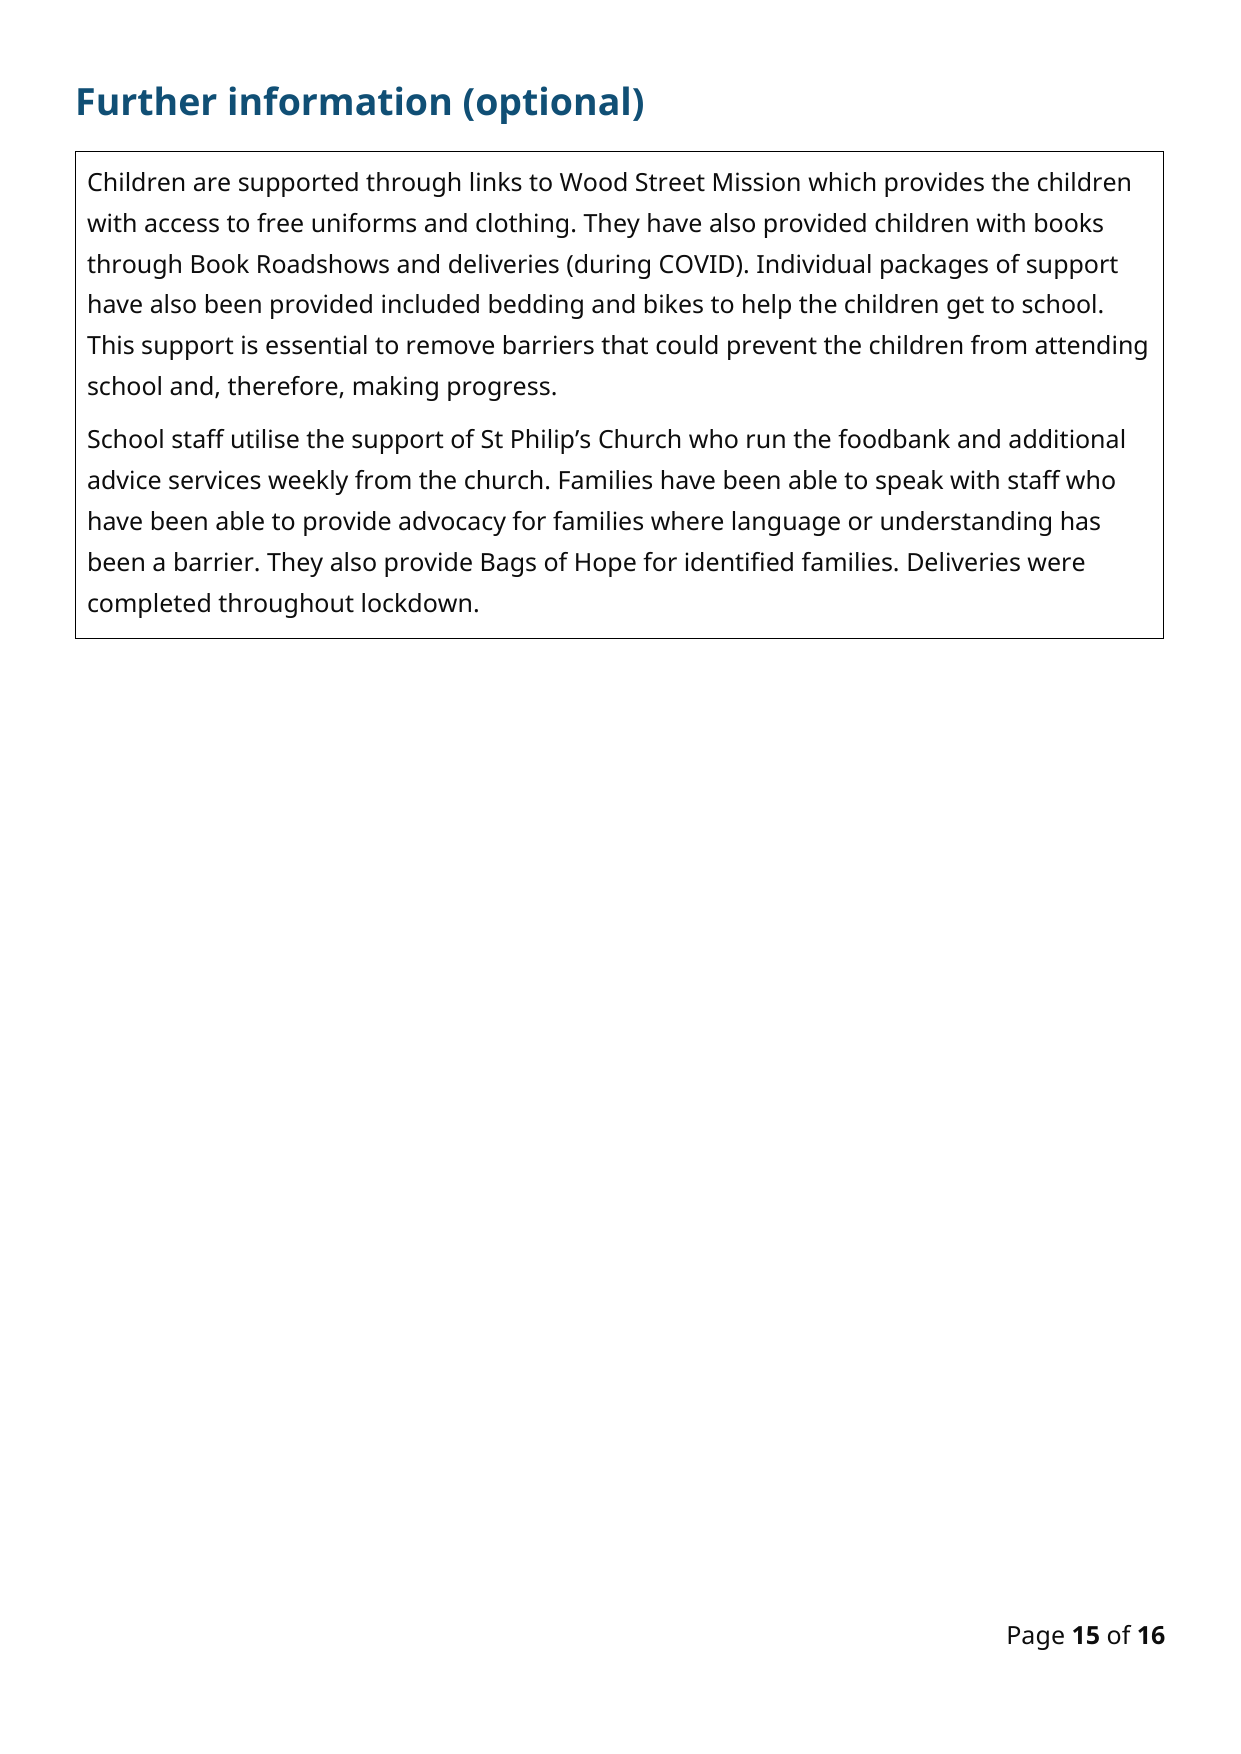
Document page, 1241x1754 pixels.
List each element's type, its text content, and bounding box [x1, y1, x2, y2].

table_header Children are supported through links to Wood Street Mission which provides the children with access to free uniforms and clothing. They have also provided children with books through Book Roadshows and deliveries (during COVID). Individual packages of support have also been provided included bedding and bikes to help the children get to school. This support is essential to remove barriers that could prevent the children from attending school and, therefore, making progress. School staff utilise the support of St Philip’s Church who run the foodbank and additional advice services weekly from the church. Families have been able to speak with staff who have been able to provide advocacy for families where language or understanding has been a barrier. They also provide Bags of Hope for identified families. Deliveries were completed throughout lockdown. [76, 152, 1163, 638]
subtitle Further information (optional) [75, 75, 1165, 126]
